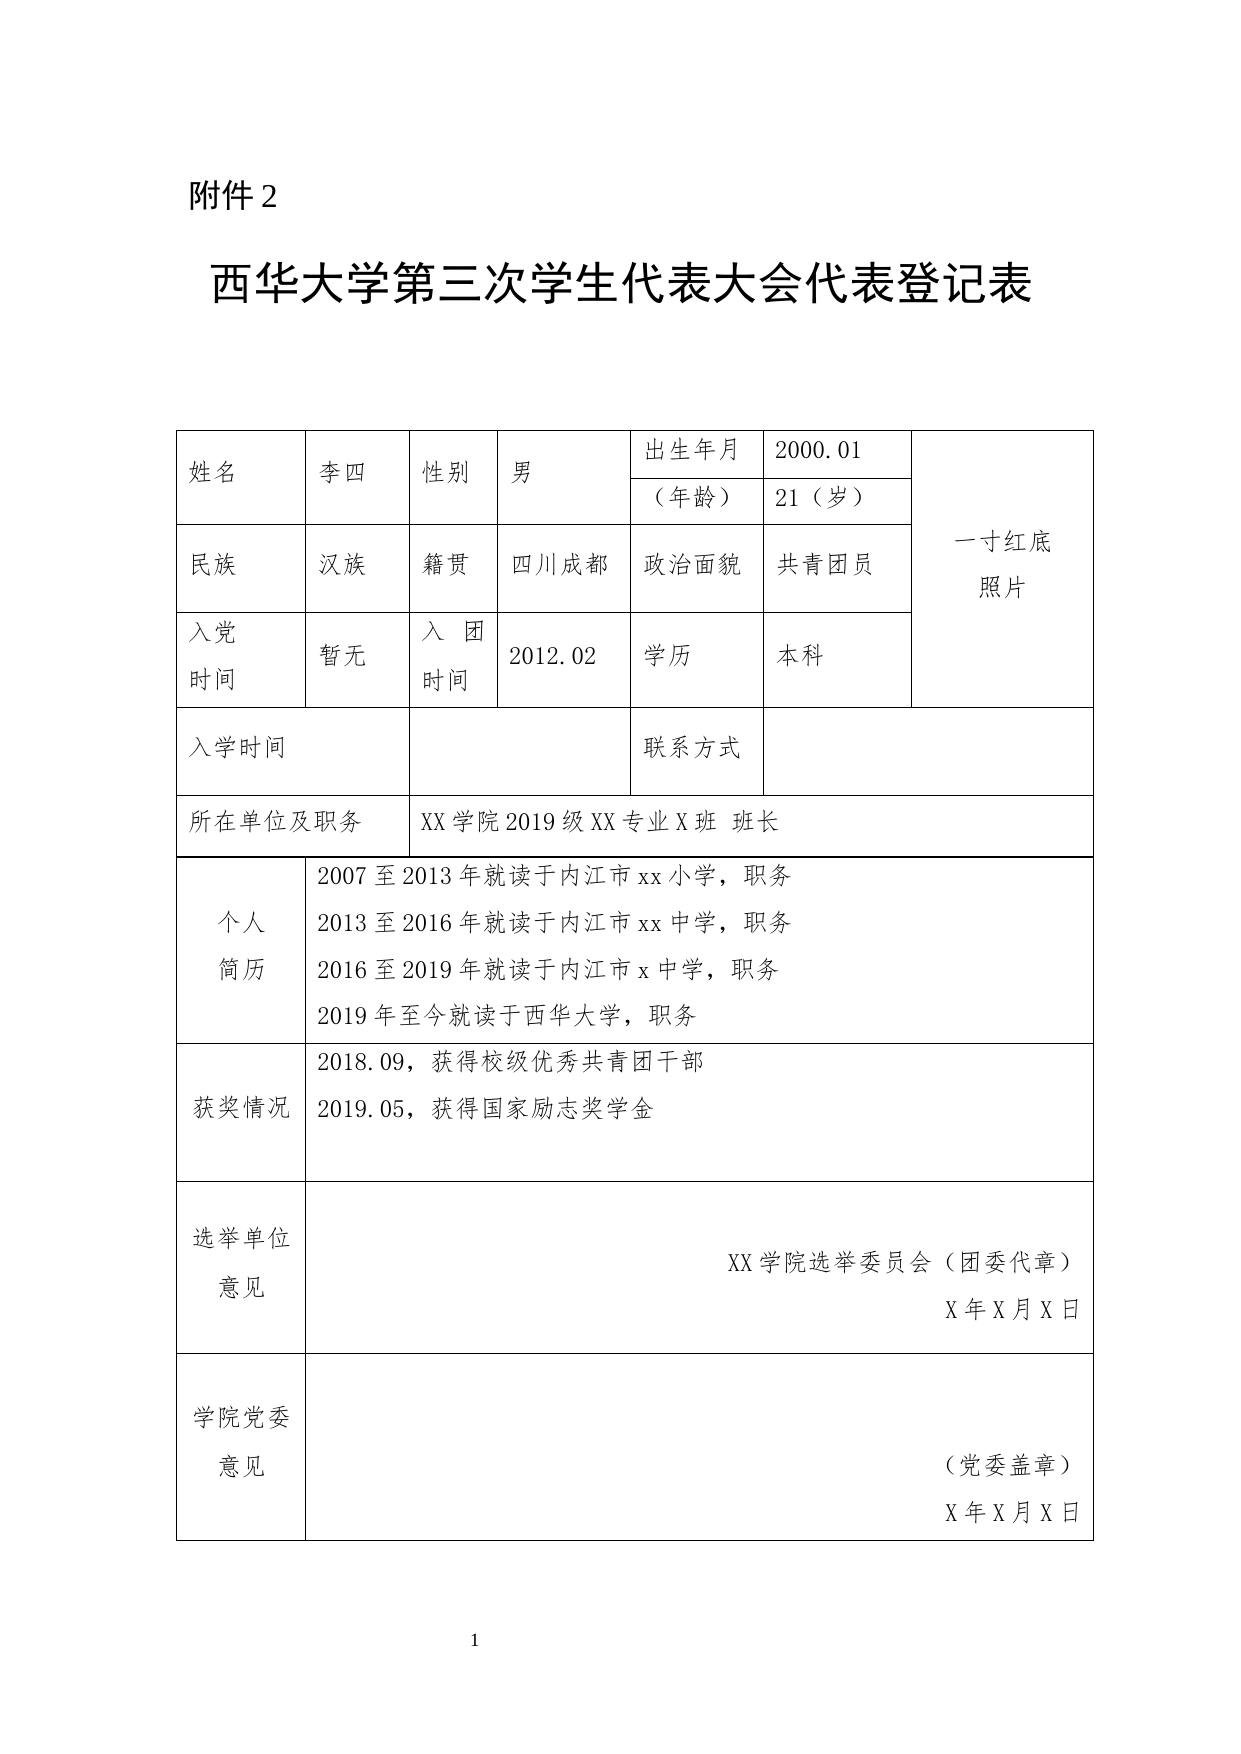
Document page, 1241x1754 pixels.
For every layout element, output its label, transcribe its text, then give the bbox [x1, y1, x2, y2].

table_cell 选举单位意见 [177, 1182, 305, 1353]
table_cell 所在单位及职务 [177, 796, 409, 856]
table_header 男 [498, 431, 630, 524]
text 西华大学第三次学生代表大会代表登记表 [187, 247, 1053, 312]
table_cell XX学院选举委员会（团委代章） X年X月X日 [306, 1182, 1093, 1353]
table_cell 入团时间 [410, 613, 497, 707]
table_cell 政治面貌 [631, 525, 763, 612]
table_cell 2012.02 [498, 613, 630, 707]
table_cell 民族 [177, 525, 305, 612]
table_cell 本科 [764, 613, 911, 707]
table_cell （年龄） [631, 479, 763, 524]
table_cell 入学时间 [177, 708, 409, 795]
table_cell 2018.09，获得校级优秀共青团干部 2019.05，获得国家励志奖学金 [306, 1044, 1093, 1181]
table_cell 共青团员 [764, 525, 911, 612]
table_cell 联系方式 [631, 708, 763, 795]
table_header 李四 [306, 431, 409, 524]
table_cell [764, 708, 1093, 795]
table_cell 获奖情况 [177, 1044, 305, 1181]
table_cell 汉族 [306, 525, 409, 612]
table_cell 暂无 [306, 613, 409, 707]
text 附件2 [187, 162, 1053, 227]
table_header 出生年月 [631, 431, 763, 478]
table_cell （党委盖章） X年X月X日 [306, 1354, 1093, 1539]
table_cell 学历 [631, 613, 763, 707]
table_cell XX学院2019级XX专业X班 班长 [410, 796, 1093, 856]
table_cell 2007至2013年就读于内江市xx小学，职务 2013至2016年就读于内江市xx中学，职务 2016至2019年就读于内江市x中学，职务 2019年至今就读于西华大学，职务 [306, 858, 1093, 1043]
table_cell 个人 简历 [177, 858, 305, 1043]
table_header 姓名 [177, 431, 305, 524]
table_header 一寸红底 照片 [912, 431, 1093, 707]
table_cell [410, 708, 630, 795]
table_cell 籍贯 [410, 525, 497, 612]
table_cell 四川成都 [498, 525, 630, 612]
table_header 2000.01 [764, 431, 911, 478]
table_header 性别 [410, 431, 497, 524]
table_cell 入党 时间 [177, 613, 305, 707]
table_cell 21（岁） [764, 479, 911, 524]
table_cell 学院党委意见 [177, 1354, 305, 1539]
